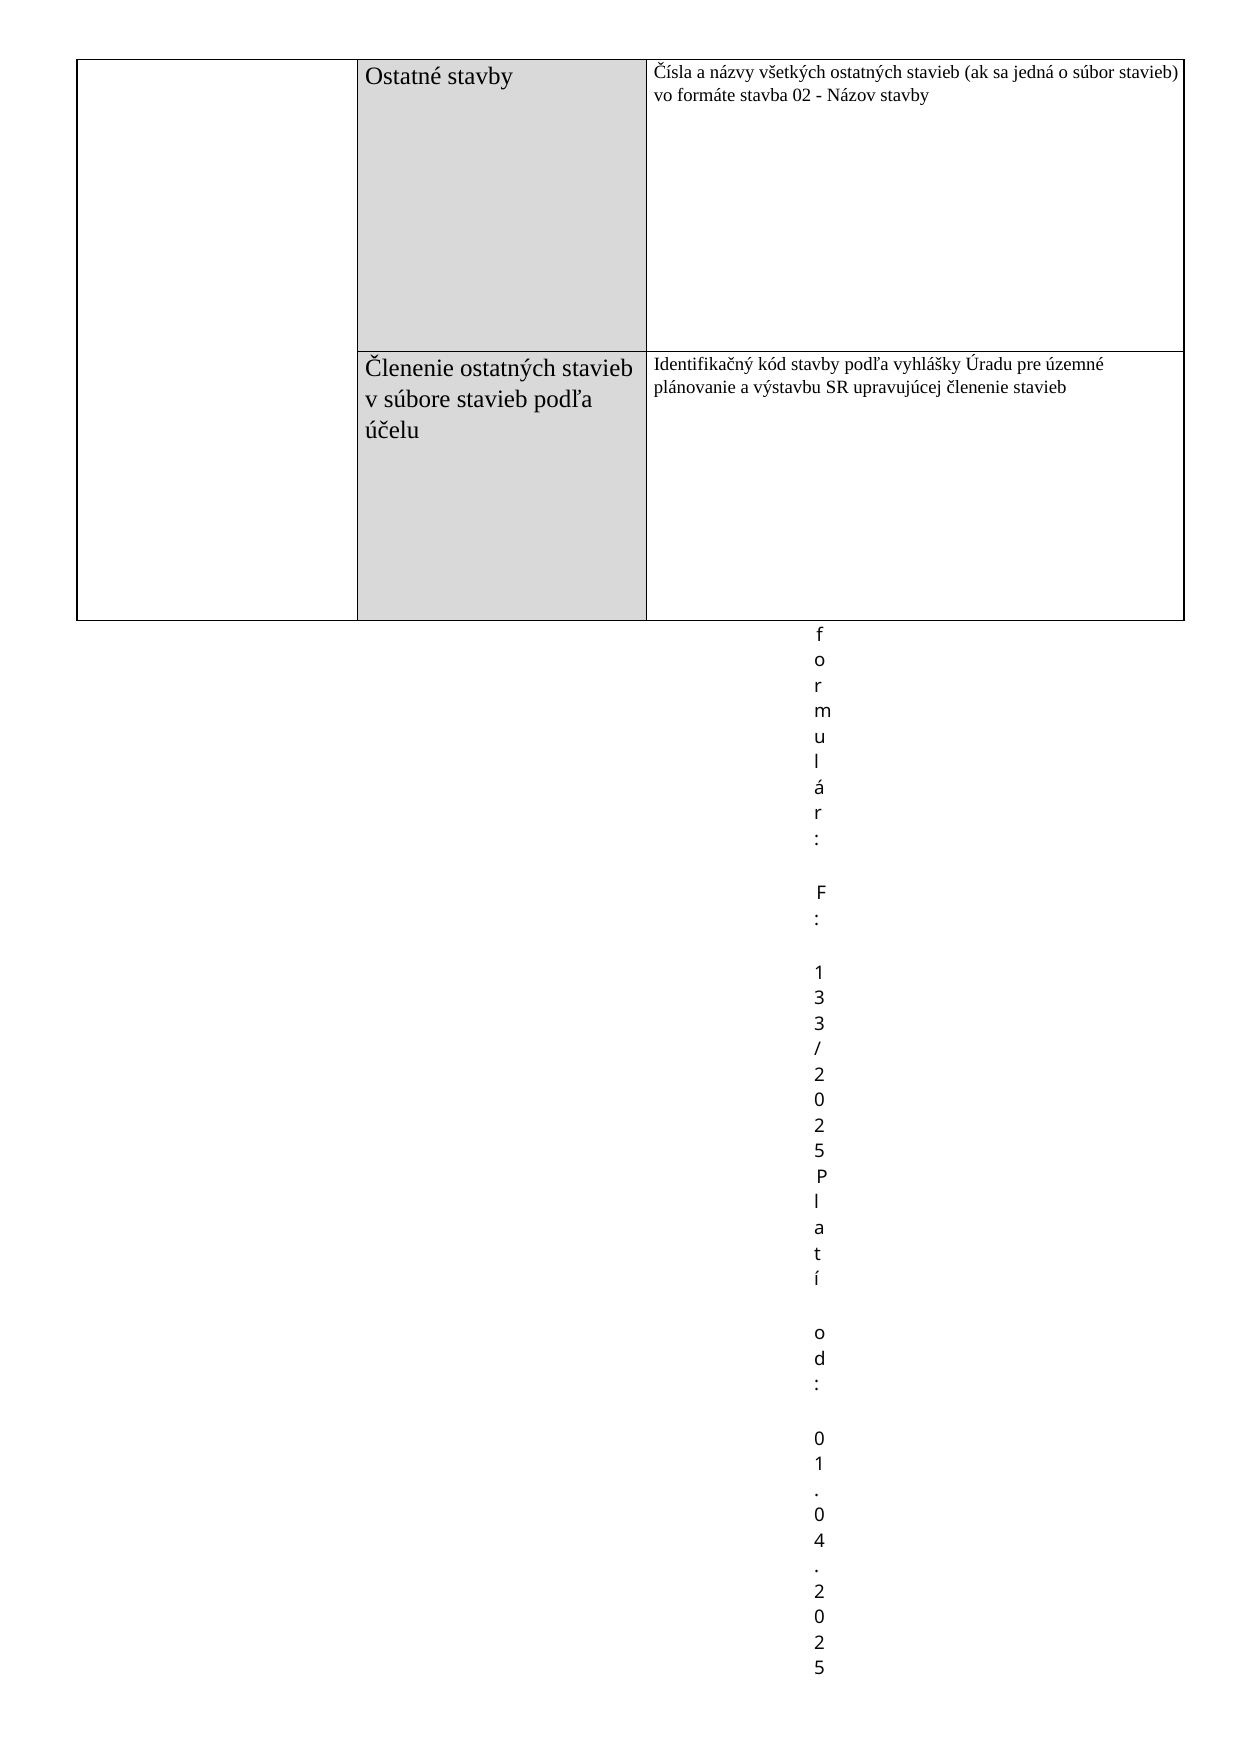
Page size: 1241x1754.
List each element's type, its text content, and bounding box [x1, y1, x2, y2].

table_cell Identifikačný kód stavby podľa vyhlášky Úradu pre územné plánovanie a výstavbu SR upravujúcej členenie stavieb [647, 352, 1183, 620]
table_cell Ostatné stavby [358, 60, 646, 351]
table_cell Čísla a názvy všetkých ostatných stavieb (ak sa jedná o súbor stavieb) vo formáte stavba 02 - Názov stavby [647, 60, 1183, 351]
table_cell Členenie ostatných stavieb v súbore stavieb podľa účelu [358, 352, 646, 620]
